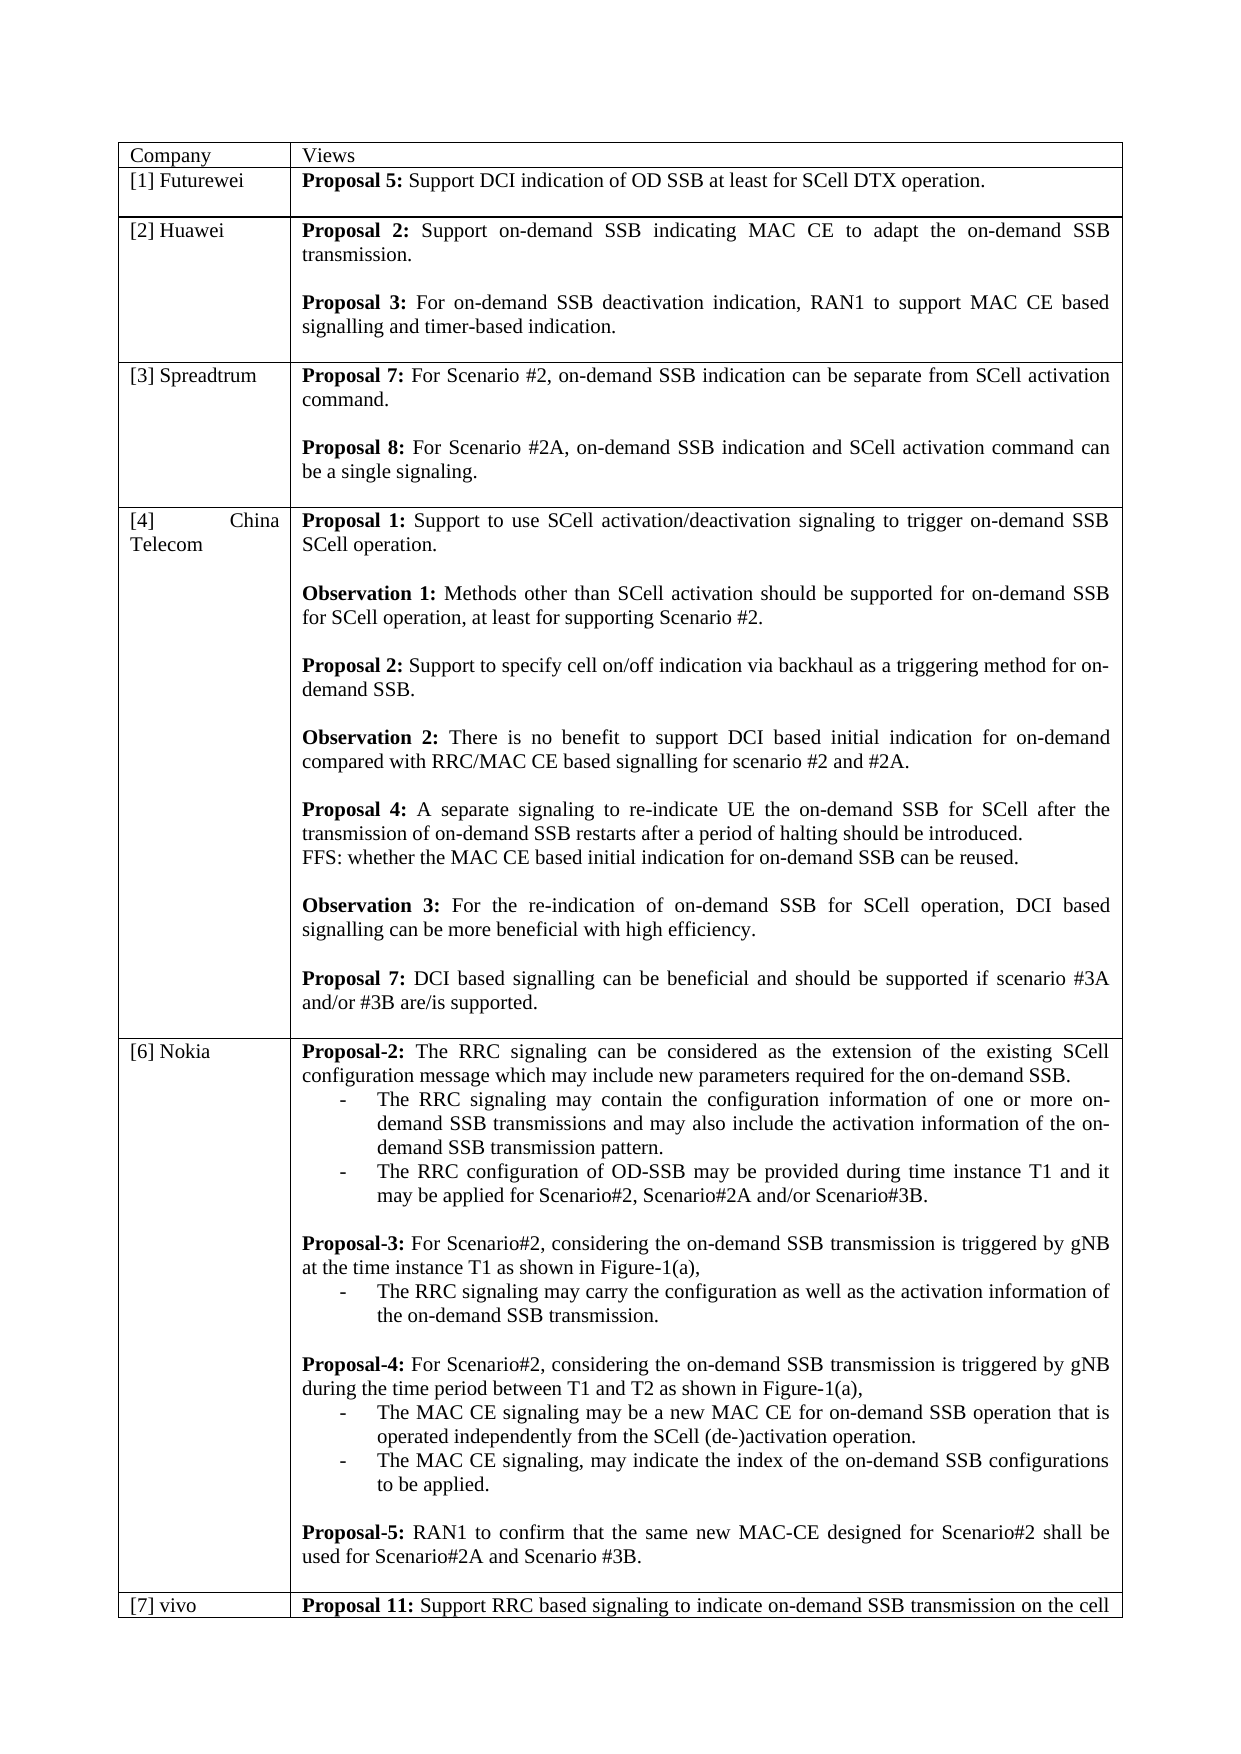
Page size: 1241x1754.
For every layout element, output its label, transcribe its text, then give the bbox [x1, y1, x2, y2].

table_cell [3] Spreadtrum [119, 363, 290, 507]
table_cell Proposal 5: Support DCI indication of OD SSB at least for SCell DTX operation. [291, 168, 1122, 216]
table_cell [6] Nokia [119, 1039, 290, 1592]
table_header Views [291, 143, 1122, 167]
table_cell Proposal 1: Support to use SCell activation/deactivation signaling to trigger on-demand SSB SCell operation. Observation 1: Methods other than SCell activation should be supported for on-demand SSB for SCell operation, at least for supporting Scenario #2. Proposal 2: Support to specify cell on/off indication via backhaul as a triggering method for on-demand SSB. Observation 2: There is no benefit to support DCI based initial indication for on-demand compared with RRC/MAC CE based signalling for scenario #2 and #2A. Proposal 4: A separate signaling to re-indicate UE the on-demand SSB for SCell after the transmission of on-demand SSB restarts after a period of halting should be introduced. FFS: whether the MAC CE based initial indication for on-demand SSB can be reused. Observation 3: For the re-indication of on-demand SSB for SCell operation, DCI based signalling can be more beneficial with high efficiency. Proposal 7: DCI based signalling can be beneficial and should be supported if scenario #3A and/or #3B are/is supported. [291, 508, 1122, 1038]
table_cell Proposal 2: Support on-demand SSB indicating MAC CE to adapt the on-demand SSB transmission. Proposal 3: For on-demand SSB deactivation indication, RAN1 to support MAC CE based signalling and timer-based indication. [291, 218, 1122, 362]
table_cell [7] vivo [119, 1593, 290, 1617]
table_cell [291, 1593, 1122, 1617]
table_cell [4] China Telecom [119, 508, 290, 1038]
table_cell [1] Futurewei [119, 168, 290, 216]
table_header Company [119, 143, 290, 167]
table_cell Proposal-2: The RRC signaling can be considered as the extension of the existing SCell configuration message which may include new parameters required for the on-demand SSB. The RRC signaling may contain the configuration information of one or more on-demand SSB transmissions and may also include the activation information of the on-demand SSB transmission pattern. The RRC configuration of OD-SSB may be provided during time instance T1 and it may be applied for Scenario#2, Scenario#2A and/or Scenario#3B. Proposal-3: For Scenario#2, considering the on-demand SSB transmission is triggered by gNB at the time instance T1 as shown in Figure-1(a), The RRC signaling may carry the configuration as well as the activation information of the on-demand SSB transmission. Proposal-4: For Scenario#2, considering the on-demand SSB transmission is triggered by gNB during the time period between T1 and T2 as shown in Figure-1(a), The MAC CE signaling may be a new MAC CE for on-demand SSB operation that is operated independently from the SCell (de-)activation operation. The MAC CE signaling, may indicate the index of the on-demand SSB configurations to be applied. Proposal-5: RAN1 to confirm that the same new MAC-CE designed for Scenario#2 shall be used for Scenario#2A and Scenario #3B. [291, 1039, 1122, 1592]
table_cell Proposal 7: For Scenario #2, on-demand SSB indication can be separate from SCell activation command. Proposal 8: For Scenario #2A, on-demand SSB indication and SCell activation command can be a single signaling. [291, 363, 1122, 507]
table_cell [2] Huawei [119, 218, 290, 362]
